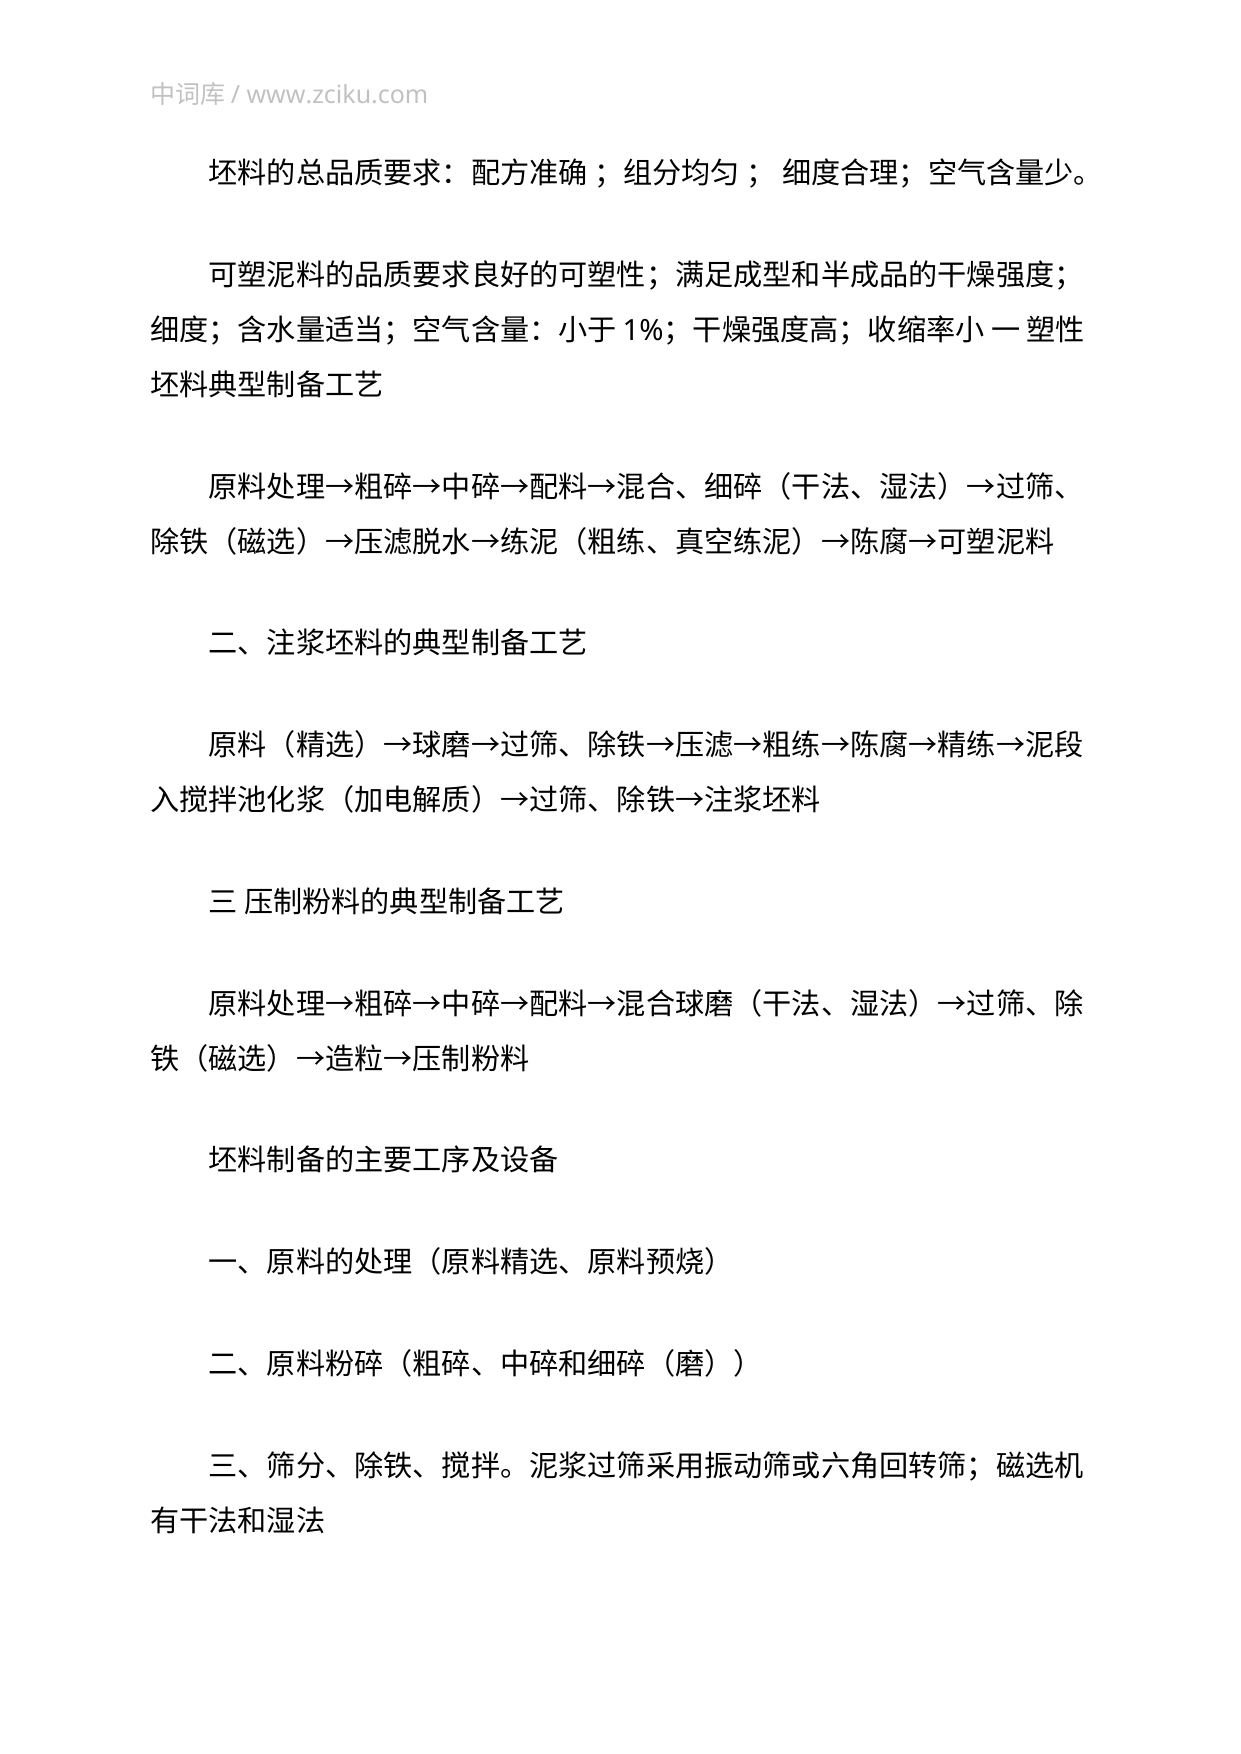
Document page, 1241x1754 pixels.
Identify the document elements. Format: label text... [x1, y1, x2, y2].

text 二、注浆坯料的典型制备工艺 [150, 620, 1090, 662]
text 原料处理→粗碎→中碎→配料→混合球磨（干法、湿法）→过筛、除铁（磁选）→造粒→压制粉料 [150, 980, 1090, 1077]
text 三 压制粉料的典型制备工艺 [150, 878, 1090, 921]
text 一、原料的处理（原料精选、原料预烧） [150, 1239, 1090, 1281]
text 可塑泥料的品质要求良好的可塑性；满足成型和半成品的干燥强度；细度；含水量适当；空气含量：小于1%；干燥强度高；收缩率小 一 塑性坯料典型制备工艺 [150, 252, 1090, 404]
text 原料处理→粗碎→中碎→配料→混合、细碎（干法、湿法）→过筛、除铁（磁选）→压滤脱水→练泥（粗练、真空练泥）→陈腐→可塑泥料 [150, 463, 1090, 561]
text 二、原料粉碎（粗碎、中碎和细碎（磨）） [150, 1341, 1090, 1383]
text 三、筛分、除铁、搅拌。泥浆过筛采用振动筛或六角回转筛；磁选机有干法和湿法 [150, 1442, 1090, 1539]
text 原料（精选）→球磨→过筛、除铁→压滤→粗练→陈腐→精练→泥段入搅拌池化浆（加电解质）→过筛、除铁→注浆坯料 [150, 722, 1090, 819]
text 坯料的总品质要求：配方准确 ；组分均匀 ； 细度合理；空气含量少。 [150, 150, 1090, 192]
text 坯料制备的主要工序及设备 [150, 1137, 1090, 1179]
